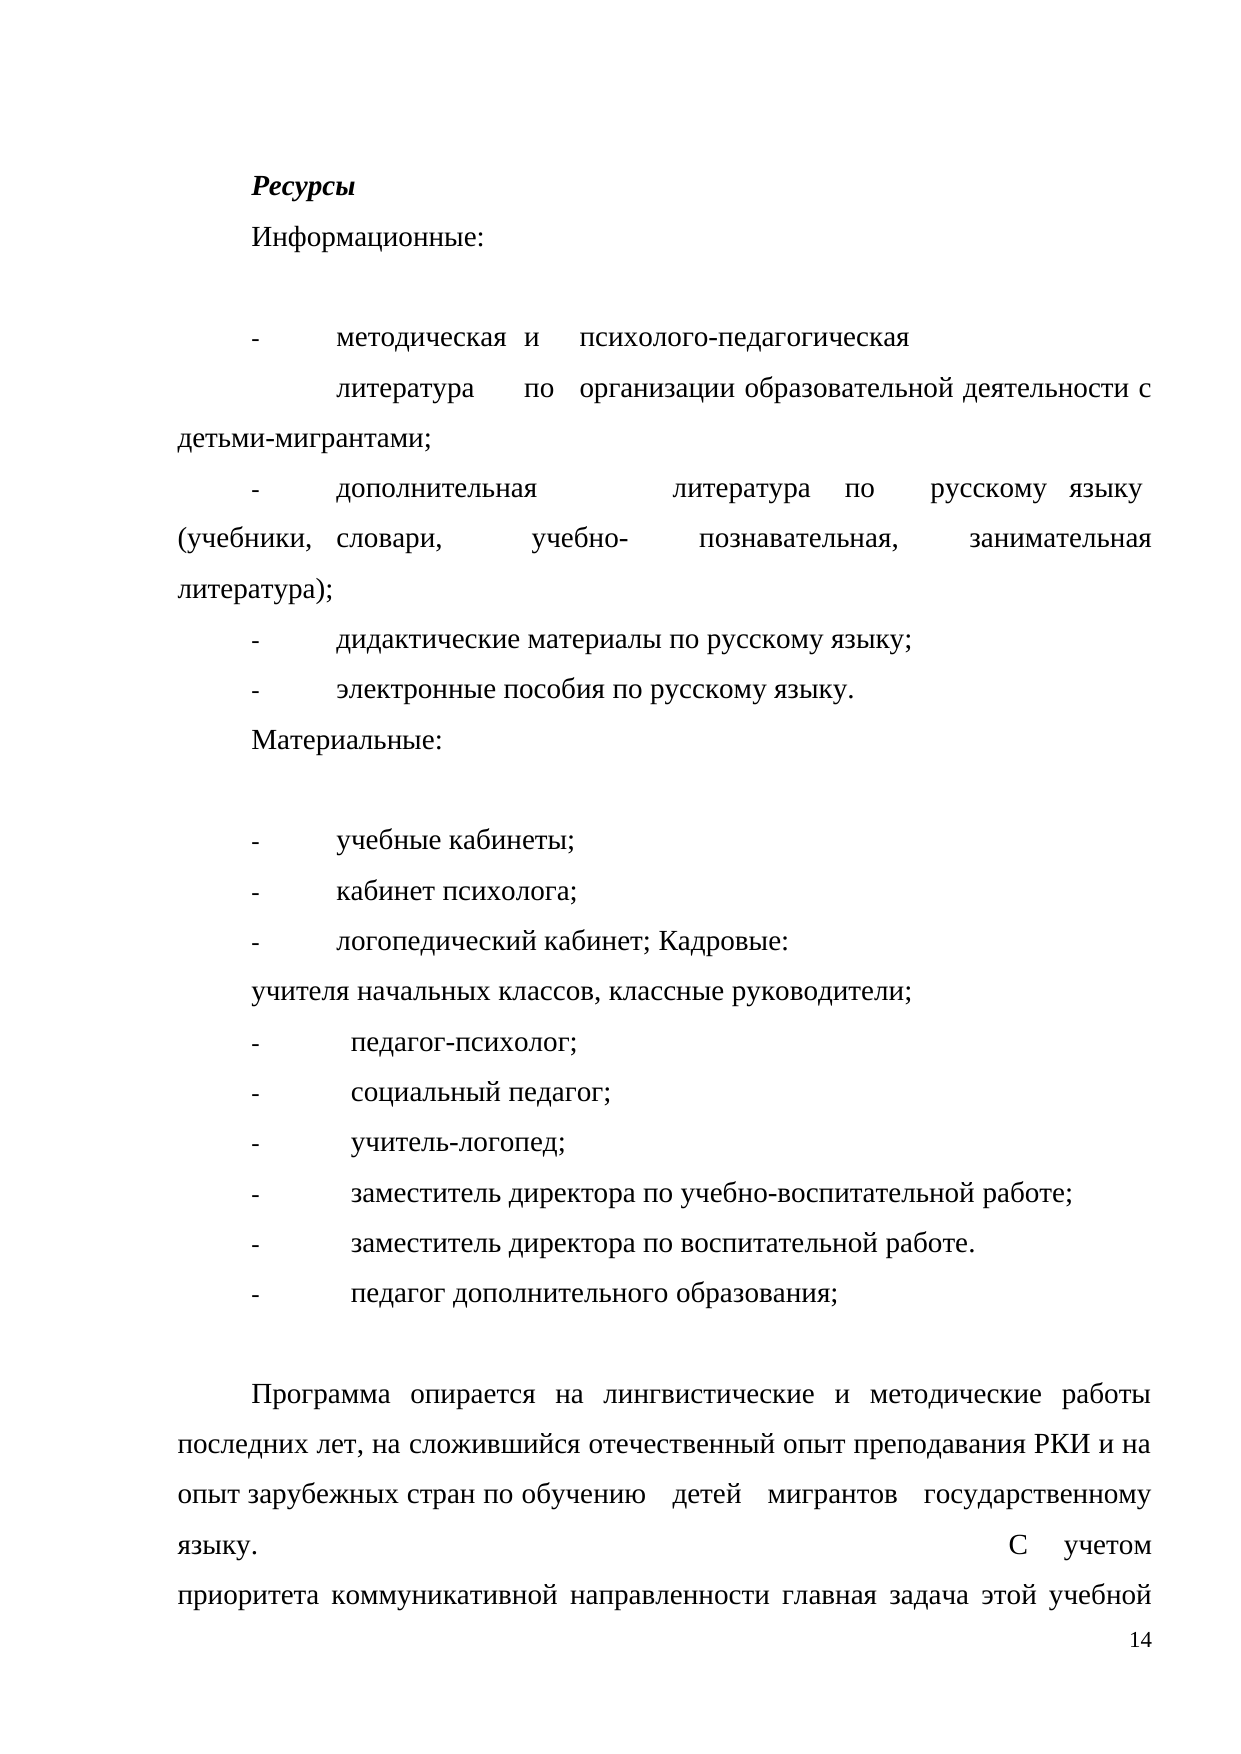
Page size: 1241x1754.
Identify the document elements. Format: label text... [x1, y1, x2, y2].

list дополнительная литература по русскому языку (учебники, словари, учебно- познавательная, занимательная литература); [177, 470, 1152, 604]
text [177, 1376, 1152, 1611]
list педагог-психолог; [177, 1024, 1152, 1057]
list учитель-логопед; [177, 1124, 1152, 1158]
list логопедический кабинет; Кадровые: [177, 923, 1152, 957]
text Материальные: [177, 722, 1152, 755]
list педагог дополнительного образования; [177, 1275, 1152, 1309]
text учителя начальных классов, классные руководители; [177, 973, 1152, 1007]
list социальный педагог; [177, 1074, 1152, 1108]
text Информационные: [177, 219, 1152, 252]
text Ресурсы [177, 168, 1152, 202]
list заместитель директора по учебно-воспитательной работе; [177, 1175, 1152, 1208]
list электронные пособия по русскому языку. [177, 672, 1152, 705]
list учебные кабинеты; [177, 822, 1152, 856]
list кабинет психолога; [177, 873, 1152, 906]
list дидактические материалы по русскому языку; [177, 621, 1152, 655]
list заместитель директора по воспитательной работе. [177, 1225, 1152, 1258]
list методическая и психолого-педагогическая литература по организации образовательной деятельности с детьми-мигрантами; [177, 319, 1152, 453]
